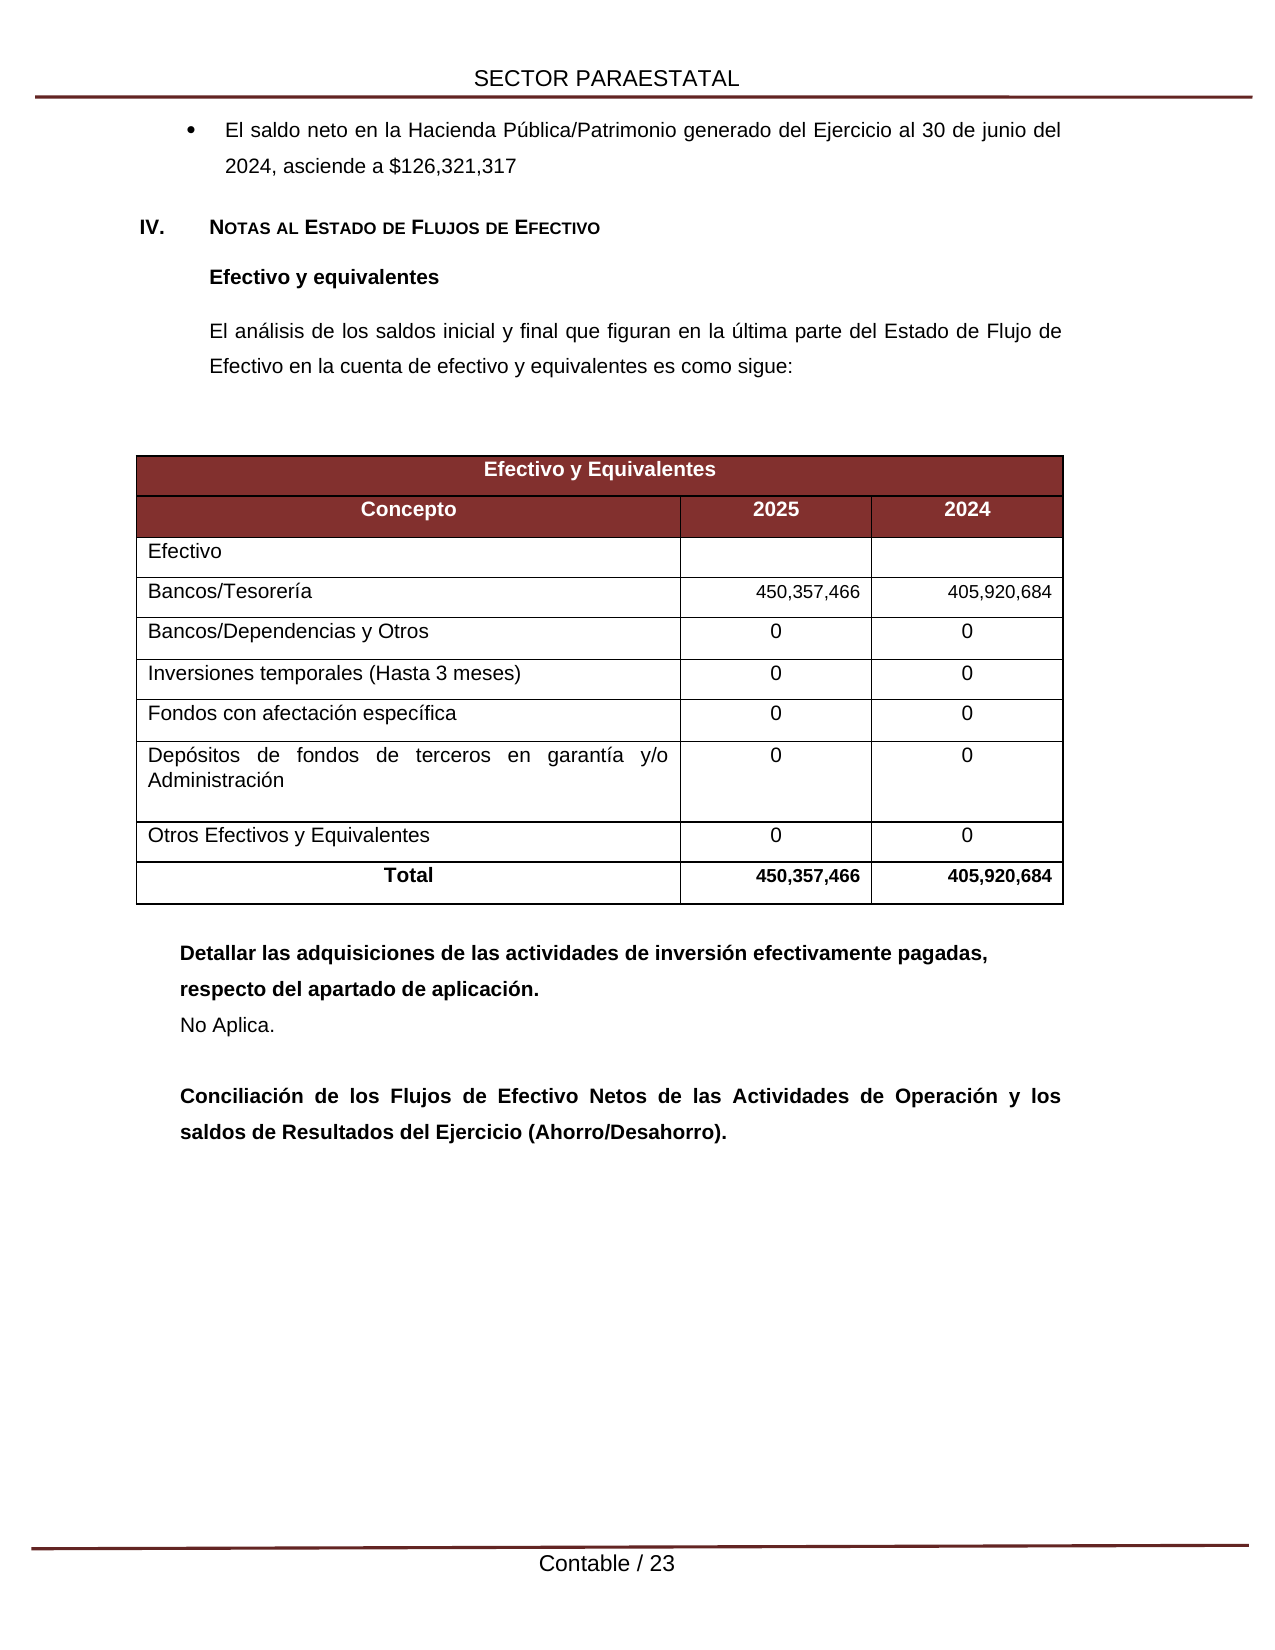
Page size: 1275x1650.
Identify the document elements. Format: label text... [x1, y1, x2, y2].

table_cell [681, 538, 871, 577]
text Conciliación de los Flujos de Efectivo Netos de las Actividades de Operación y los saldos de Resultados del Ejercicio (Ahorro/Desahorro). [180, 1084, 1063, 1144]
table_cell 2024 [872, 497, 1062, 537]
table_cell Depósitos de fondos de terceros en garantía y/o Administración [137, 742, 680, 821]
table_cell [872, 538, 1062, 577]
table_header Efectivo y Equivalentes [137, 457, 1062, 495]
table_cell 405,920,684 [872, 578, 1062, 617]
list Notas al Estado de Flujos de Efectivo [165, 215, 1063, 240]
table_cell 0 [872, 700, 1062, 741]
table_cell 0 [872, 823, 1062, 861]
table_cell Concepto [137, 497, 680, 537]
table_cell Inversiones temporales (Hasta 3 meses) [137, 660, 680, 698]
text Detallar las adquisiciones de las actividades de inversión efectivamente pagadas, respecto del apartado de aplicación. [179, 941, 1063, 1000]
table_cell 0 [681, 700, 871, 741]
table_cell Fondos con afectación específica [137, 700, 680, 741]
text Efectivo y equivalentes [209, 265, 1063, 290]
table_cell Bancos/Dependencias y Otros [137, 618, 680, 659]
table_cell 405,920,684 [872, 863, 1062, 903]
table_cell 450,357,466 [681, 578, 871, 617]
list El saldo neto en la Hacienda Pública/Patrimonio generado del Ejercicio al 30 de junio del 2024, asciende a $126,321,317 [187, 118, 1063, 178]
table_cell Efectivo [137, 538, 680, 577]
table_cell 0 [681, 742, 871, 821]
table_cell 0 [872, 742, 1062, 821]
table_cell Otros Efectivos y Equivalentes [137, 823, 680, 861]
table_cell 0 [872, 618, 1062, 659]
table_cell 2025 [681, 497, 871, 537]
table_cell 450,357,466 [681, 863, 871, 903]
table_cell Total [137, 863, 680, 903]
text No Aplica. [180, 1012, 1063, 1036]
table_cell 0 [872, 660, 1062, 698]
table_cell 0 [681, 618, 871, 659]
table_cell 0 [681, 660, 871, 698]
text El análisis de los saldos inicial y final que figuran en la última parte del Estado de Flujo de Efectivo en la cuenta de efectivo y equivalentes es como sigue: [209, 318, 1063, 378]
table_cell 0 [681, 823, 871, 861]
table_cell Bancos/Tesorería [137, 578, 680, 617]
